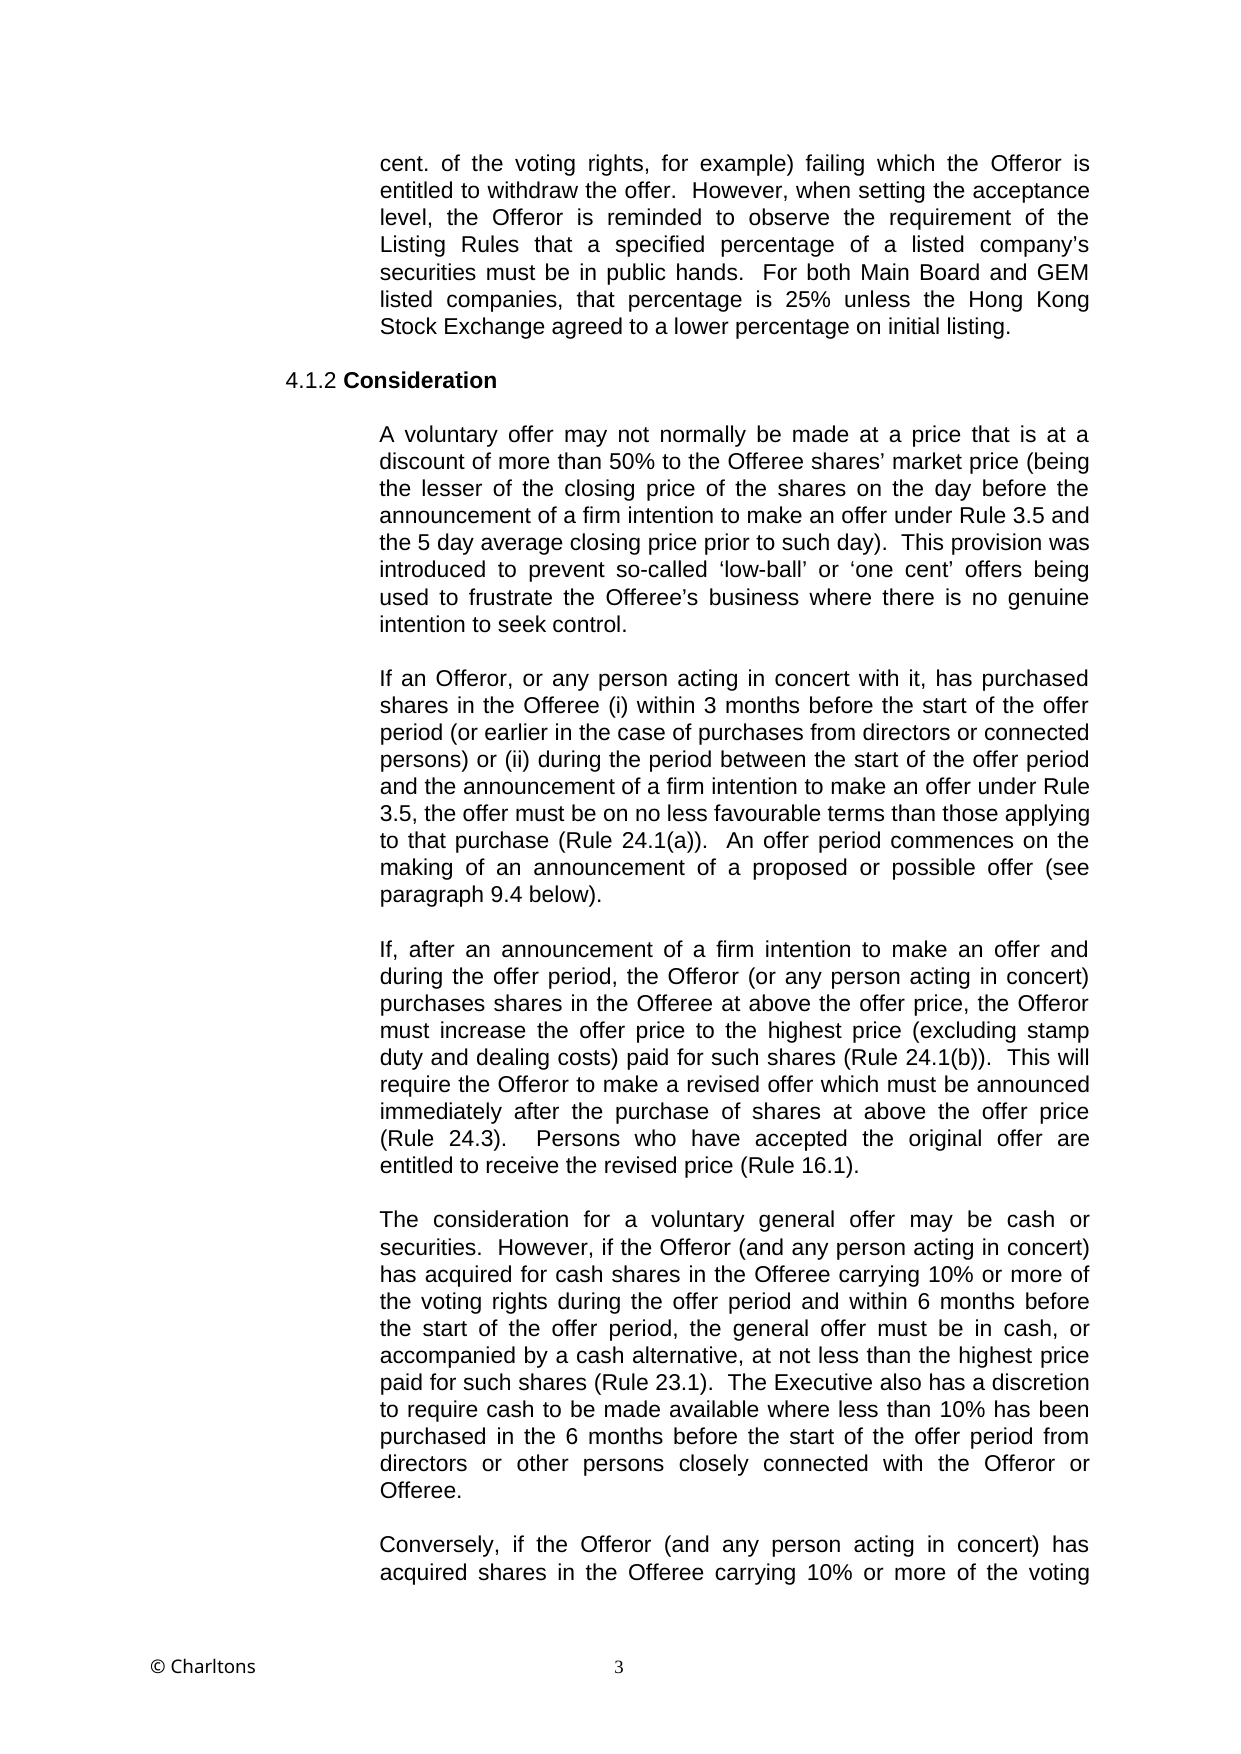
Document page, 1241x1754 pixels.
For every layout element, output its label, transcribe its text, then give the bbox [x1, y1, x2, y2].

text If, after an announcement of a firm intention to make an offer and during the offer period, the Offeror (or any person acting in concert) purchases shares in the Offeree at above the offer price, the Offeror must increase the offer price to the highest price (excluding stamp duty and dealing costs) paid for such shares (Rule 24.1(b)). This will require the Offeror to make a revised offer which must be announced immediately after the purchase of shares at above the offer price (Rule 24.3). Persons who have accepted the original offer are entitled to receive the revised price (Rule 16.1). [379, 935, 1090, 1179]
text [379, 150, 1090, 339]
text If an Offeror, or any person acting in concert with it, has purchased shares in the Offeree (i) within 3 months before the start of the offer period (or earlier in the case of purchases from directors or connected persons) or (ii) during the period between the start of the offer period and the announcement of a firm intention to make an offer under Rule 3.5, the offer must be on no less favourable terms than those applying to that purchase (Rule 24.1(a)). An offer period commences on the making of an announcement of a proposed or possible offer (see paragraph 9.4 below). [379, 664, 1090, 908]
subtitle Consideration [285, 367, 1090, 394]
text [379, 1531, 1090, 1585]
text A voluntary offer may not normally be made at a price that is at a discount of more than 50% to the Offeree shares’ market price (being the lesser of the closing price of the shares on the day before the announcement of a firm intention to make an offer under Rule 3.5 and the 5 day average closing price prior to such day). This provision was introduced to prevent so-called ‘low-ball’ or ‘one cent’ offers being used to frustrate the Offeree’s business where there is no genuine intention to seek control. [379, 421, 1090, 637]
text The consideration for a voluntary general offer may be cash or securities. However, if the Offeror (and any person acting in concert) has acquired for cash shares in the Offeree carrying 10% or more of the voting rights during the offer period and within 6 months before the start of the offer period, the general offer must be in cash, or accompanied by a cash alternative, at not less than the highest price paid for such shares (Rule 23.1). The Executive also has a discretion to require cash to be made available where less than 10% has been purchased in the 6 months before the start of the offer period from directors or other persons closely connected with the Offeror or Offeree. [379, 1206, 1090, 1504]
